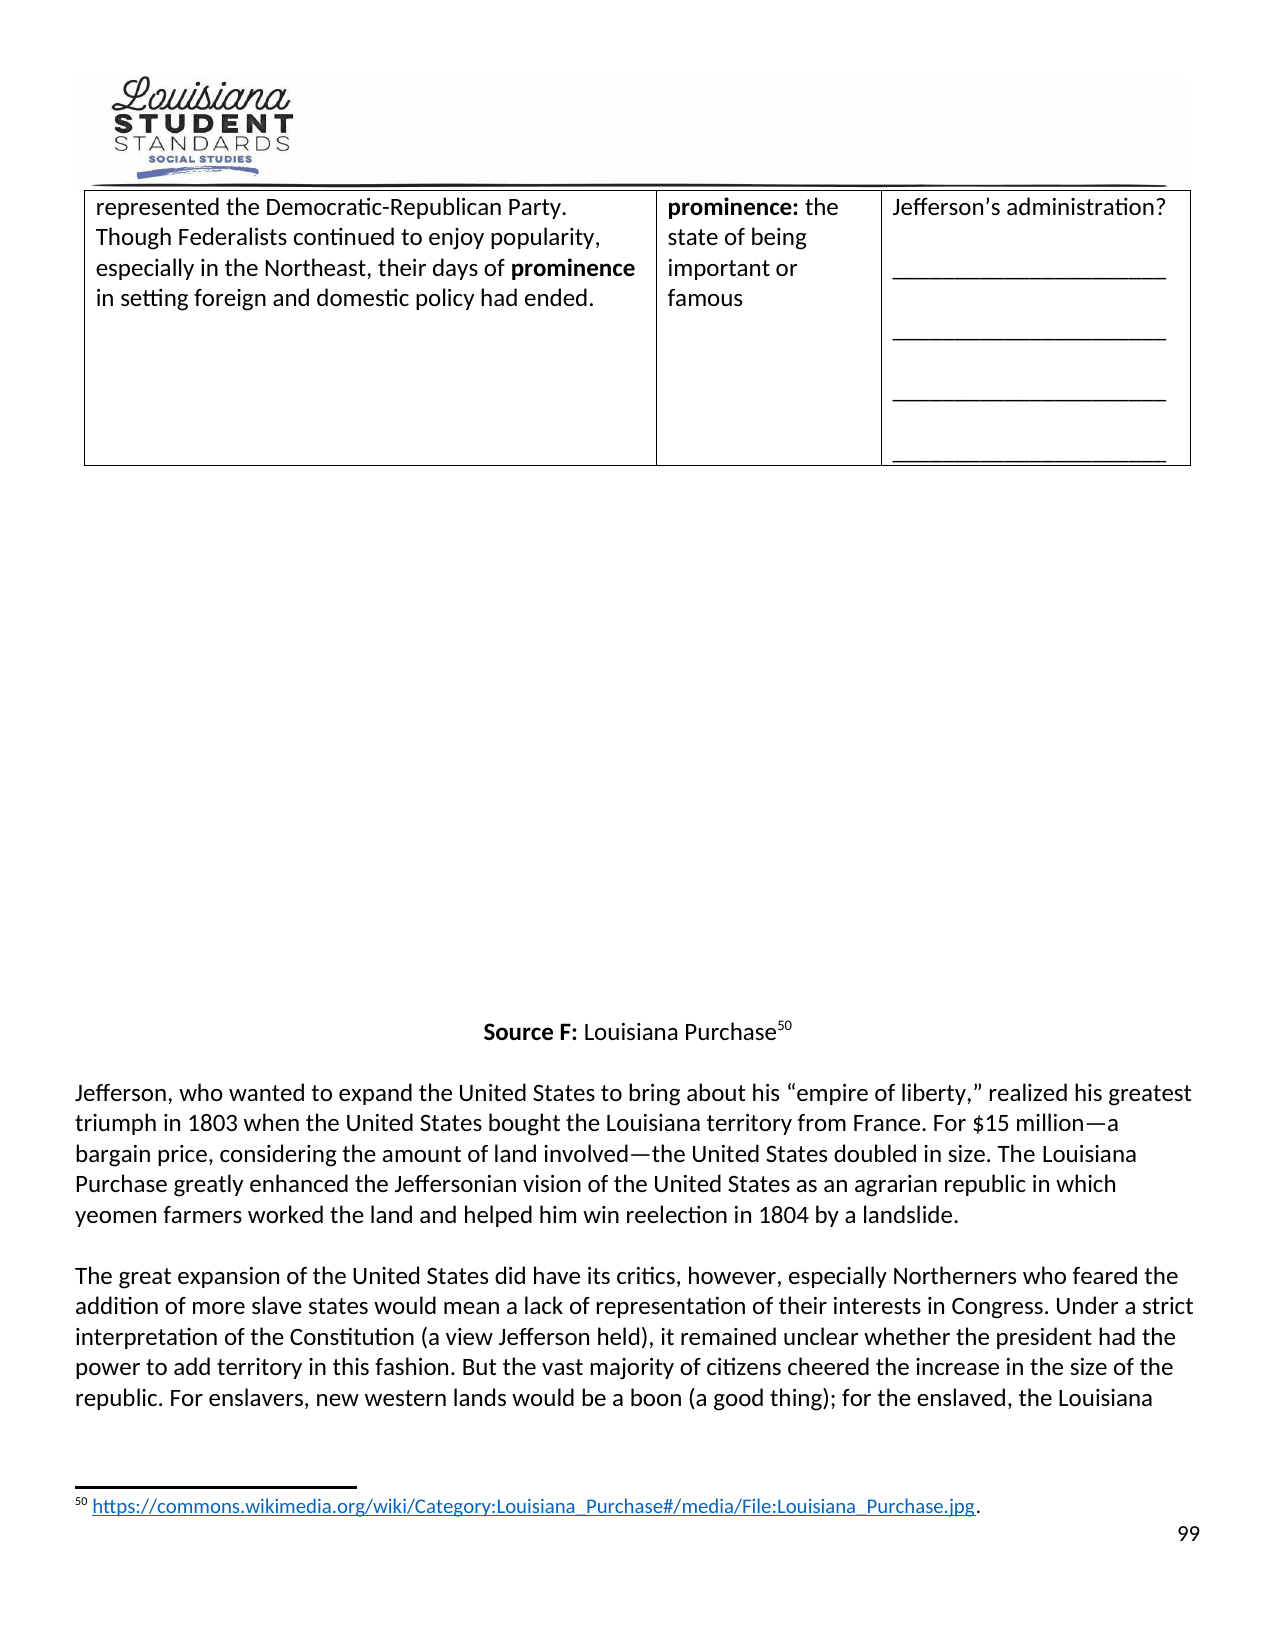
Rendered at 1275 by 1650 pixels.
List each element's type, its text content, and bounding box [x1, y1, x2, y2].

picture [75, 75, 1186, 190]
text Jefferson, who wanted to expand the United States to bring about his “empire of liberty,” realized his greatest triumph in 1803 when the United States bought the Louisiana territory from France. For $15 million—a bargain price, considering the amount of land involved—the United States doubled in size. The Louisiana Purchase greatly enhanced the Jeffersonian vision of the United States as an agrarian republic in which yeomen farmers worked the land and helped him win reelection in 1804 by a landslide. [75, 1077, 1200, 1229]
text Source F: Louisiana Purchase [75, 1016, 1200, 1046]
